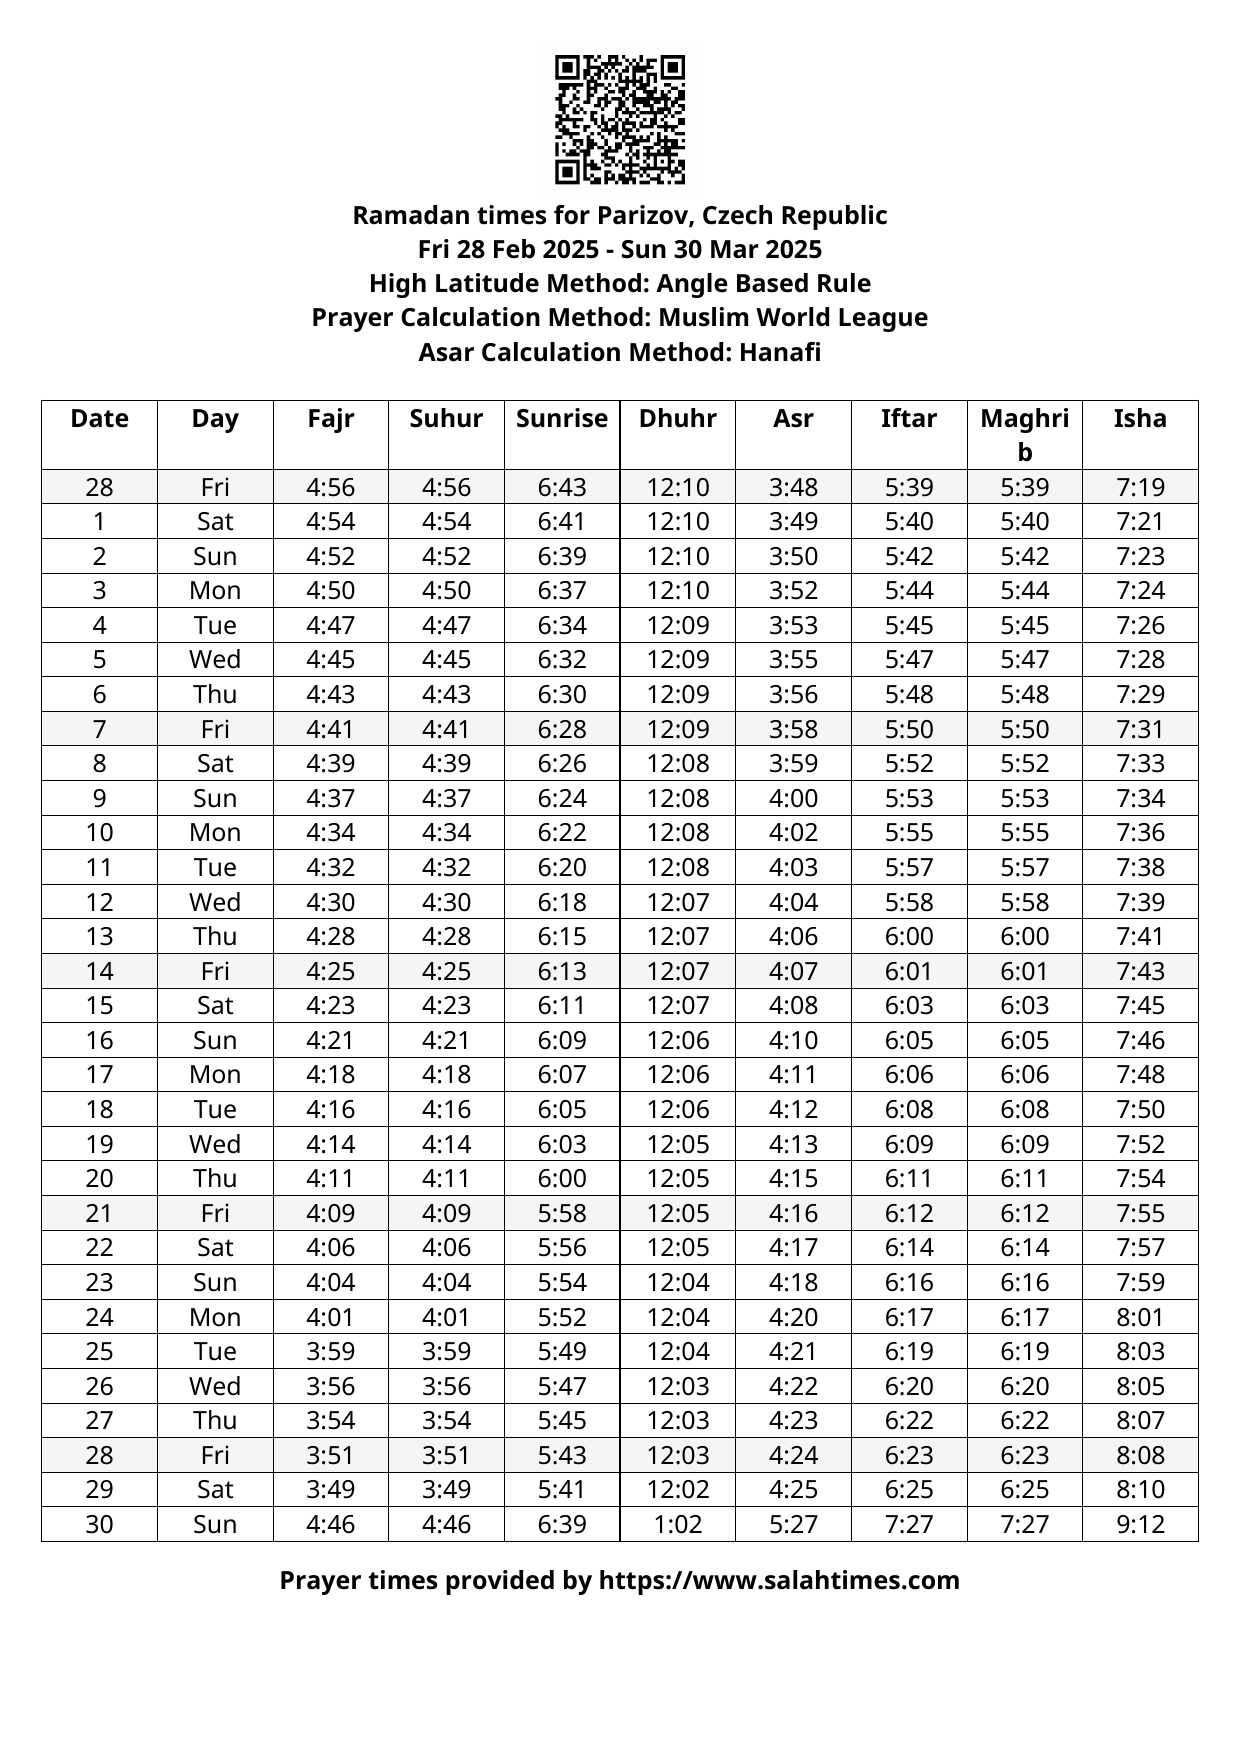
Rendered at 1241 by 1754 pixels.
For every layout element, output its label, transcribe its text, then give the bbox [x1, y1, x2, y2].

table_cell 1 [42, 504, 157, 538]
table_cell 5:45 [852, 608, 967, 642]
table_cell 6:01 [968, 954, 1082, 987]
table_cell 4:30 [274, 885, 388, 918]
table_cell 6:06 [852, 1058, 967, 1091]
table_cell 27 [42, 1404, 157, 1437]
table_header Day [158, 401, 273, 469]
table_cell 5:56 [505, 1231, 619, 1264]
table_cell 6:00 [505, 1161, 619, 1195]
table_cell 6:00 [852, 919, 967, 953]
table_cell Thu [158, 1404, 273, 1437]
table_cell 12:08 [621, 781, 735, 814]
table_cell 8:10 [1083, 1473, 1198, 1506]
table_cell 6:41 [505, 504, 619, 538]
table_cell Fri [158, 1438, 273, 1472]
table_cell 5:50 [852, 712, 967, 745]
table_cell 5:42 [852, 539, 967, 572]
table_cell 12:08 [621, 816, 735, 849]
table_cell 6:17 [968, 1300, 1082, 1333]
table_cell 4:54 [389, 504, 504, 538]
table_cell 5:39 [968, 470, 1082, 503]
table_cell 5:58 [852, 885, 967, 918]
table_cell 7:21 [1083, 504, 1198, 538]
table_cell Tue [158, 1334, 273, 1368]
table_header Dhuhr [621, 401, 735, 469]
table_cell 7:29 [1083, 677, 1198, 711]
table_cell 4:56 [274, 470, 388, 503]
table_cell 3:49 [274, 1473, 388, 1506]
table_cell 6:14 [852, 1231, 967, 1264]
table_cell 4:09 [389, 1196, 504, 1229]
table_cell 7:39 [1083, 885, 1198, 918]
table_cell 3:51 [274, 1438, 388, 1472]
text Fri 28 Feb 2025 - Sun 30 Mar 2025 [42, 232, 1198, 266]
table_cell 5:45 [968, 608, 1082, 642]
table_cell 12:06 [621, 1023, 735, 1057]
table_cell 3:55 [736, 643, 851, 676]
table_cell Thu [158, 677, 273, 711]
table_cell 4:30 [389, 885, 504, 918]
table_cell 3:49 [736, 504, 851, 538]
table_cell 6:17 [852, 1300, 967, 1333]
table_cell 4:18 [389, 1058, 504, 1091]
table_cell 7:57 [1083, 1231, 1198, 1264]
table_cell 3:54 [389, 1404, 504, 1437]
table_cell 7:38 [1083, 850, 1198, 884]
table_cell 4:04 [274, 1265, 388, 1299]
table_cell 4 [42, 608, 157, 642]
table_cell 6:23 [968, 1438, 1082, 1472]
table_cell 7:52 [1083, 1127, 1198, 1160]
table_cell 12:09 [621, 608, 735, 642]
table_cell 10 [42, 816, 157, 849]
table_cell 3:56 [274, 1369, 388, 1402]
table_cell 14 [42, 954, 157, 987]
table_cell 4:09 [274, 1196, 388, 1229]
table_cell 4:25 [274, 954, 388, 987]
table_cell 12:06 [621, 1092, 735, 1126]
table_cell Sun [158, 1265, 273, 1299]
table_cell 12:07 [621, 989, 735, 1022]
table_cell 4:14 [274, 1127, 388, 1160]
table_cell 3:54 [274, 1404, 388, 1437]
text High Latitude Method: Angle Based Rule [42, 266, 1198, 300]
table_cell 6:09 [968, 1127, 1082, 1160]
table_cell 6:01 [852, 954, 967, 987]
table_cell 5:57 [852, 850, 967, 884]
table_cell 4:21 [389, 1023, 504, 1057]
table_cell 6:00 [968, 919, 1082, 953]
table_cell 4:20 [736, 1300, 851, 1333]
table_cell 3:56 [389, 1369, 504, 1402]
table_cell 6:22 [505, 816, 619, 849]
table_cell 5:47 [968, 643, 1082, 676]
table_cell 5:44 [852, 574, 967, 607]
table_cell 26 [42, 1369, 157, 1402]
table_cell 6:37 [505, 574, 619, 607]
table_cell 5:39 [852, 470, 967, 503]
table_cell 7:41 [1083, 919, 1198, 953]
table_cell 7:31 [1083, 712, 1198, 745]
table_cell 19 [42, 1127, 157, 1160]
table_cell 6:43 [505, 470, 619, 503]
table_cell 4:13 [736, 1127, 851, 1160]
table_cell 4:43 [389, 677, 504, 711]
table_cell Tue [158, 1092, 273, 1126]
table_cell 6:03 [852, 989, 967, 1022]
table_cell Fri [158, 712, 273, 745]
table_cell 4:37 [274, 781, 388, 814]
table_cell Mon [158, 1058, 273, 1091]
table_header Fajr [274, 401, 388, 469]
table_cell Thu [158, 919, 273, 953]
table_cell 7:59 [1083, 1265, 1198, 1299]
table_cell 7:19 [1083, 470, 1198, 503]
table_cell 12:04 [621, 1334, 735, 1368]
table_cell Tue [158, 850, 273, 884]
table_cell 4:06 [736, 919, 851, 953]
table_cell 8 [42, 746, 157, 780]
table_cell 5:40 [852, 504, 967, 538]
table_cell Sat [158, 989, 273, 1022]
table_cell 7:55 [1083, 1196, 1198, 1229]
table_header Iftar [852, 401, 967, 469]
table_cell 4:23 [736, 1404, 851, 1437]
table_cell 7:46 [1083, 1023, 1198, 1057]
table_cell 17 [42, 1058, 157, 1091]
table_cell 5:52 [968, 746, 1082, 780]
table_cell 4:41 [274, 712, 388, 745]
table_cell Wed [158, 885, 273, 918]
table_cell 4:24 [736, 1438, 851, 1472]
table_cell 4:52 [274, 539, 388, 572]
table_cell 6:24 [505, 781, 619, 814]
table_cell 3:59 [389, 1334, 504, 1368]
table_cell 7:27 [968, 1507, 1082, 1541]
table_cell 6:22 [852, 1404, 967, 1437]
table_cell 4:03 [736, 850, 851, 884]
table_cell 4:06 [274, 1231, 388, 1264]
table_cell 6:22 [968, 1404, 1082, 1437]
table_cell 4:54 [274, 504, 388, 538]
table_cell 4:14 [389, 1127, 504, 1160]
table_cell 4:01 [274, 1300, 388, 1333]
table_cell 3 [42, 574, 157, 607]
table_cell 6:25 [968, 1473, 1082, 1506]
table_cell 6:08 [968, 1092, 1082, 1126]
table_cell 12:10 [621, 574, 735, 607]
table_header Sunrise [505, 401, 619, 469]
table_cell 3:49 [389, 1473, 504, 1506]
table_cell 28 [42, 1438, 157, 1472]
table_cell 4:39 [389, 746, 504, 780]
table_cell 2 [42, 539, 157, 572]
table_cell 6:03 [505, 1127, 619, 1160]
table_cell 13 [42, 919, 157, 953]
table_cell Fri [158, 470, 273, 503]
table_cell 5:57 [968, 850, 1082, 884]
table_cell 7:24 [1083, 574, 1198, 607]
table_cell 5:47 [505, 1369, 619, 1402]
table_cell 4:45 [274, 643, 388, 676]
picture [542, 41, 699, 198]
table_cell 4:46 [274, 1507, 388, 1541]
table_cell Thu [158, 1161, 273, 1195]
table_cell 5:42 [968, 539, 1082, 572]
table_cell 4:16 [274, 1092, 388, 1126]
table_cell 6:05 [505, 1092, 619, 1126]
table_cell 4:41 [389, 712, 504, 745]
table_cell 4:32 [389, 850, 504, 884]
table_cell 12:05 [621, 1231, 735, 1264]
table_cell Sat [158, 746, 273, 780]
table_cell 12:10 [621, 470, 735, 503]
text Prayer times provided by https://www.salahtimes.com [42, 1563, 1198, 1597]
table_cell 6:03 [968, 989, 1082, 1022]
table_cell 12:03 [621, 1404, 735, 1437]
table_cell 7 [42, 712, 157, 745]
table_cell 6:09 [505, 1023, 619, 1057]
table_cell Mon [158, 574, 273, 607]
table_cell 4:23 [389, 989, 504, 1022]
table_cell 4:21 [736, 1334, 851, 1368]
table_cell 7:45 [1083, 989, 1198, 1022]
table_cell 4:47 [389, 608, 504, 642]
table_header Date [42, 401, 157, 469]
table_cell 6:39 [505, 1507, 619, 1541]
table_cell 8:05 [1083, 1369, 1198, 1402]
table_cell 12:08 [621, 850, 735, 884]
table_cell 28 [42, 470, 157, 503]
table_header Maghrib [968, 401, 1082, 469]
table_cell 4:15 [736, 1161, 851, 1195]
table_cell Sat [158, 504, 273, 538]
table_cell 5:52 [505, 1300, 619, 1333]
table_cell 4:28 [274, 919, 388, 953]
table_cell 6:15 [505, 919, 619, 953]
table_cell 5:54 [505, 1265, 619, 1299]
table_cell Sun [158, 1023, 273, 1057]
table_cell 12:09 [621, 677, 735, 711]
table_cell 6:23 [852, 1438, 967, 1472]
table_cell 4:16 [736, 1196, 851, 1229]
table_cell 7:43 [1083, 954, 1198, 987]
table_cell 12:07 [621, 919, 735, 953]
table_cell 30 [42, 1507, 157, 1541]
table_cell 18 [42, 1092, 157, 1126]
table_cell 4:11 [274, 1161, 388, 1195]
table_cell 7:34 [1083, 781, 1198, 814]
table_cell 6:39 [505, 539, 619, 572]
table_cell 6:19 [968, 1334, 1082, 1368]
table_cell 6:20 [852, 1369, 967, 1402]
text Ramadan times for Parizov, Czech Republic [42, 198, 1198, 232]
table_cell 6:11 [505, 989, 619, 1022]
table_cell 3:53 [736, 608, 851, 642]
table_cell 3:52 [736, 574, 851, 607]
table_cell 3:58 [736, 712, 851, 745]
table_cell 12:03 [621, 1438, 735, 1472]
table_cell 4:25 [736, 1473, 851, 1506]
table_cell 6:18 [505, 885, 619, 918]
table_cell Sun [158, 539, 273, 572]
table_cell 20 [42, 1161, 157, 1195]
table_cell 16 [42, 1023, 157, 1057]
table_cell 5 [42, 643, 157, 676]
table_cell 5:41 [505, 1473, 619, 1506]
table_cell 5:40 [968, 504, 1082, 538]
table_cell 12:09 [621, 643, 735, 676]
table_header Isha [1083, 401, 1198, 469]
table_cell 5:50 [968, 712, 1082, 745]
table_cell 6:12 [852, 1196, 967, 1229]
table_cell 5:52 [852, 746, 967, 780]
table_cell Wed [158, 1369, 273, 1402]
table_cell 12:07 [621, 954, 735, 987]
table_cell 12:05 [621, 1161, 735, 1195]
table_cell 6:11 [968, 1161, 1082, 1195]
table_cell 4:47 [274, 608, 388, 642]
table_cell 12:07 [621, 885, 735, 918]
table_cell 12:02 [621, 1473, 735, 1506]
table_cell 12:10 [621, 539, 735, 572]
table_cell 7:50 [1083, 1092, 1198, 1126]
table_cell 4:39 [274, 746, 388, 780]
table_cell 12:04 [621, 1265, 735, 1299]
table_cell 6:28 [505, 712, 619, 745]
table_cell 4:21 [274, 1023, 388, 1057]
table_cell 12:05 [621, 1127, 735, 1160]
table_cell 6:11 [852, 1161, 967, 1195]
table_cell 3:59 [736, 746, 851, 780]
table_cell 8:08 [1083, 1438, 1198, 1472]
table_cell 4:04 [736, 885, 851, 918]
table_cell 4:52 [389, 539, 504, 572]
table_cell Tue [158, 608, 273, 642]
table_cell 4:10 [736, 1023, 851, 1057]
table_header Asr [736, 401, 851, 469]
table_cell 7:28 [1083, 643, 1198, 676]
table_cell 22 [42, 1231, 157, 1264]
table_cell 4:34 [274, 816, 388, 849]
table_cell 8:01 [1083, 1300, 1198, 1333]
table_cell 11 [42, 850, 157, 884]
table_cell 12:09 [621, 712, 735, 745]
table_cell 9:12 [1083, 1507, 1198, 1541]
table_cell 6:14 [968, 1231, 1082, 1264]
table_cell 4:11 [389, 1161, 504, 1195]
table_cell 5:53 [852, 781, 967, 814]
table_header Suhur [389, 401, 504, 469]
table_cell 4:56 [389, 470, 504, 503]
table_cell 4:02 [736, 816, 851, 849]
table_cell 4:37 [389, 781, 504, 814]
table_cell 4:17 [736, 1231, 851, 1264]
table_cell 4:06 [389, 1231, 504, 1264]
table_cell 8:03 [1083, 1334, 1198, 1368]
table_cell 5:49 [505, 1334, 619, 1368]
table_cell 9 [42, 781, 157, 814]
table_cell 4:12 [736, 1092, 851, 1126]
table_cell 6:19 [852, 1334, 967, 1368]
table_cell 5:55 [968, 816, 1082, 849]
text Prayer Calculation Method: Muslim World League [42, 300, 1198, 334]
table_cell Fri [158, 954, 273, 987]
table_cell Sat [158, 1473, 273, 1506]
table_cell 5:58 [968, 885, 1082, 918]
table_cell Sun [158, 781, 273, 814]
table_cell 4:28 [389, 919, 504, 953]
table_cell 6:20 [505, 850, 619, 884]
table_cell 6:08 [852, 1092, 967, 1126]
table_cell 4:46 [389, 1507, 504, 1541]
table_cell 4:32 [274, 850, 388, 884]
table_cell Wed [158, 1127, 273, 1160]
table_cell 5:48 [968, 677, 1082, 711]
table_cell 4:25 [389, 954, 504, 987]
table_cell 6:16 [852, 1265, 967, 1299]
table_cell 6 [42, 677, 157, 711]
table_cell 7:27 [852, 1507, 967, 1541]
table_cell 4:22 [736, 1369, 851, 1402]
table_cell 4:18 [274, 1058, 388, 1091]
table_cell 24 [42, 1300, 157, 1333]
table_cell 6:06 [968, 1058, 1082, 1091]
table_cell Fri [158, 1196, 273, 1229]
table_cell 4:04 [389, 1265, 504, 1299]
table_cell 5:53 [968, 781, 1082, 814]
table_cell 4:01 [389, 1300, 504, 1333]
table_cell 5:47 [852, 643, 967, 676]
table_cell 3:59 [274, 1334, 388, 1368]
table_cell 4:23 [274, 989, 388, 1022]
table_cell 4:50 [274, 574, 388, 607]
table_cell 3:48 [736, 470, 851, 503]
table_cell Mon [158, 1300, 273, 1333]
table_cell 23 [42, 1265, 157, 1299]
table_cell 12:03 [621, 1369, 735, 1402]
table_cell 4:50 [389, 574, 504, 607]
text Asar Calculation Method: Hanafi [42, 334, 1198, 368]
table_cell 7:54 [1083, 1161, 1198, 1195]
table_cell 4:11 [736, 1058, 851, 1091]
table_cell 3:56 [736, 677, 851, 711]
table_cell 12:10 [621, 504, 735, 538]
table_cell 8:07 [1083, 1404, 1198, 1437]
table_cell 6:34 [505, 608, 619, 642]
table_cell 6:30 [505, 677, 619, 711]
table_cell 5:48 [852, 677, 967, 711]
table_cell 4:34 [389, 816, 504, 849]
table_cell 6:25 [852, 1473, 967, 1506]
table_cell 5:45 [505, 1404, 619, 1437]
table_cell 3:50 [736, 539, 851, 572]
table_cell 12 [42, 885, 157, 918]
table_cell 25 [42, 1334, 157, 1368]
table_cell 7:26 [1083, 608, 1198, 642]
table_cell 6:12 [968, 1196, 1082, 1229]
table_cell 6:05 [968, 1023, 1082, 1057]
table_cell 12:08 [621, 746, 735, 780]
table_cell 12:05 [621, 1196, 735, 1229]
table_cell 4:08 [736, 989, 851, 1022]
table_cell 6:09 [852, 1127, 967, 1160]
table_cell 6:20 [968, 1369, 1082, 1402]
table_cell 4:18 [736, 1265, 851, 1299]
table_cell 1:02 [621, 1507, 735, 1541]
table_cell 4:07 [736, 954, 851, 987]
table_cell 4:16 [389, 1092, 504, 1126]
table_cell 6:16 [968, 1265, 1082, 1299]
table_cell Sun [158, 1507, 273, 1541]
table_cell 12:04 [621, 1300, 735, 1333]
table_cell 6:07 [505, 1058, 619, 1091]
table_cell 5:43 [505, 1438, 619, 1472]
table_cell 6:05 [852, 1023, 967, 1057]
table_cell 7:33 [1083, 746, 1198, 780]
table_cell 7:36 [1083, 816, 1198, 849]
table_cell 12:06 [621, 1058, 735, 1091]
table_cell 6:26 [505, 746, 619, 780]
table_cell Mon [158, 816, 273, 849]
table_cell 5:58 [505, 1196, 619, 1229]
table_cell 4:00 [736, 781, 851, 814]
table_cell 7:23 [1083, 539, 1198, 572]
table_cell 5:55 [852, 816, 967, 849]
table_cell Wed [158, 643, 273, 676]
table_cell Sat [158, 1231, 273, 1264]
table_cell 5:27 [736, 1507, 851, 1541]
table_cell 6:13 [505, 954, 619, 987]
table_cell 15 [42, 989, 157, 1022]
table_cell 5:44 [968, 574, 1082, 607]
table_cell 4:45 [389, 643, 504, 676]
table_cell 7:48 [1083, 1058, 1198, 1091]
table_cell 3:51 [389, 1438, 504, 1472]
table_cell 6:32 [505, 643, 619, 676]
table_cell 29 [42, 1473, 157, 1506]
table_cell 21 [42, 1196, 157, 1229]
table_cell 4:43 [274, 677, 388, 711]
